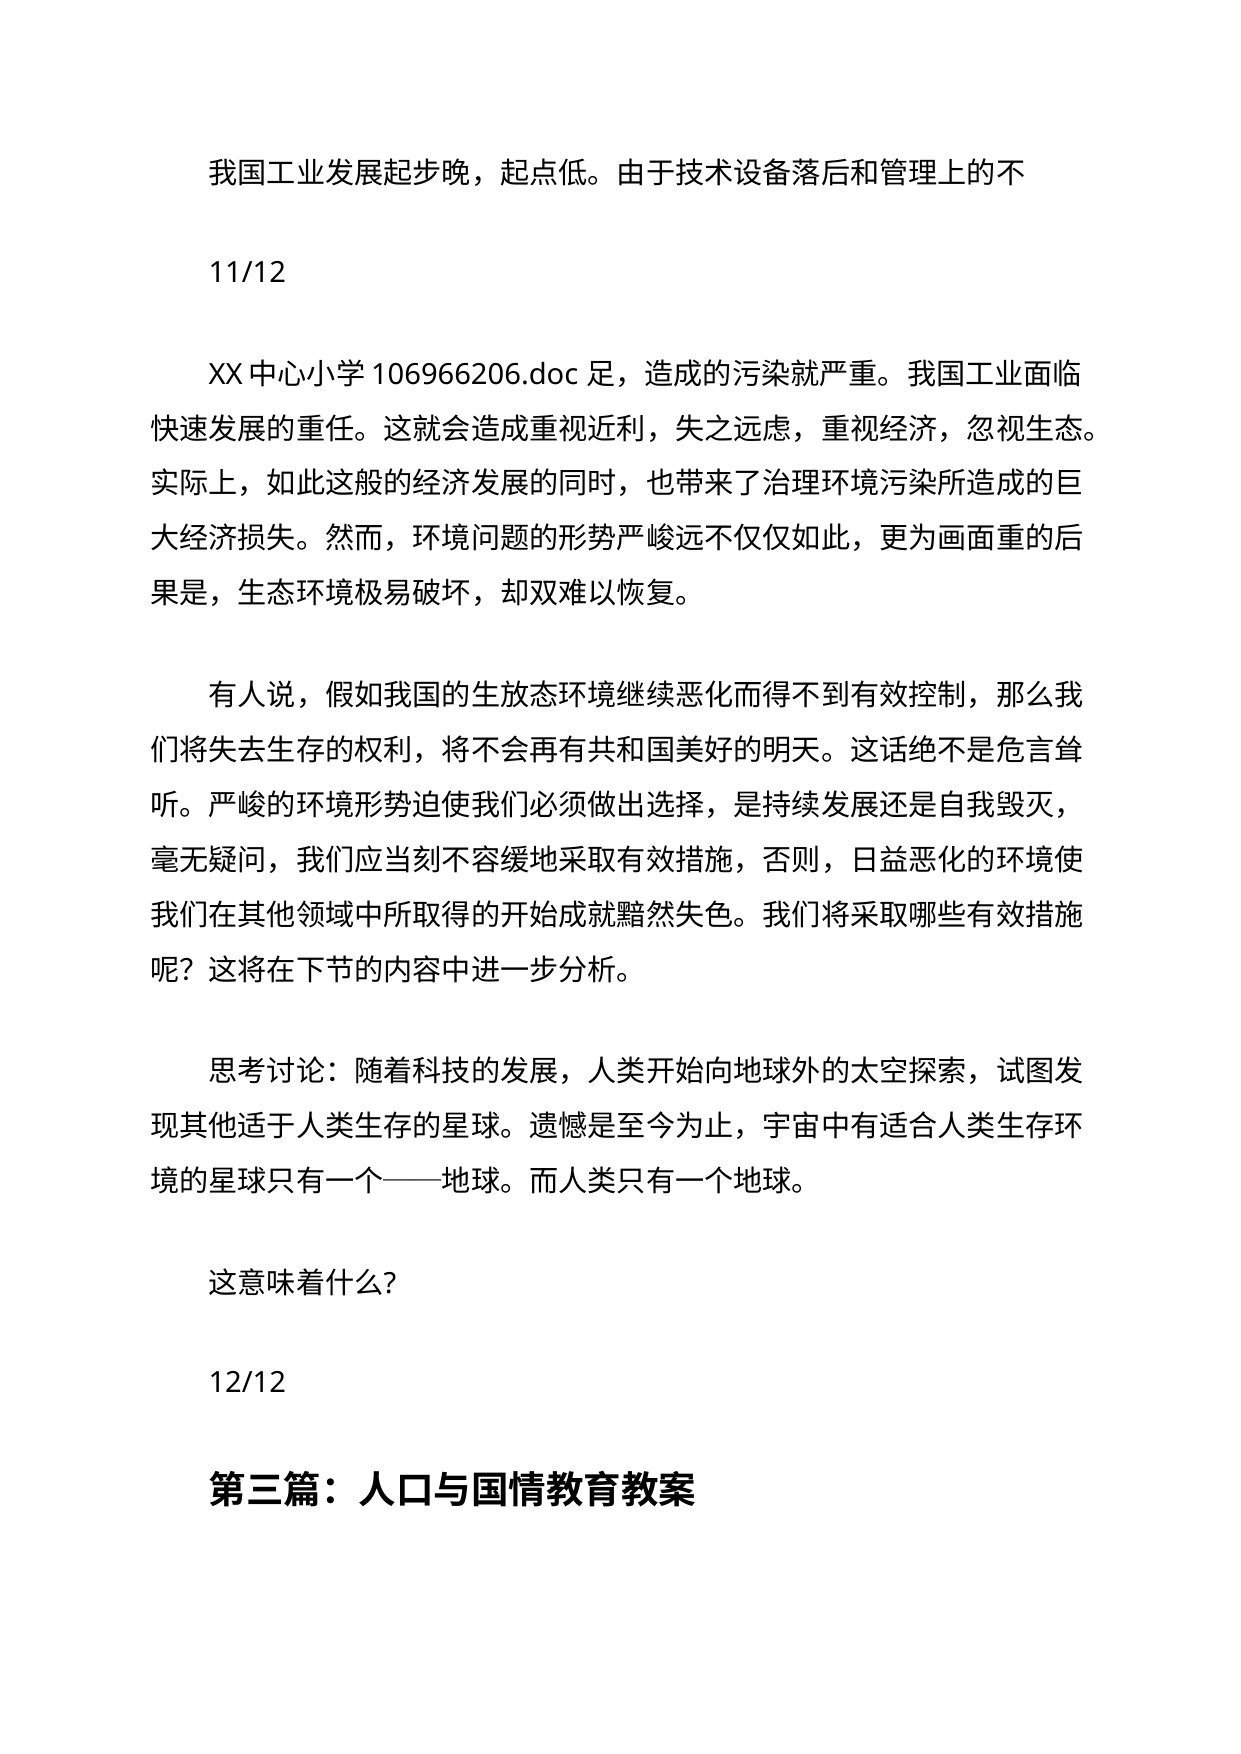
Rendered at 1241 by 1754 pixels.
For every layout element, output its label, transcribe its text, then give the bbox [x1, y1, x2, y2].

text 12/12 [150, 1361, 1090, 1401]
text 有人说，假如我国的生放态环境继续恶化而得不到有效控制，那么我们将失去生存的权利，将不会再有共和国美好的明天。这话绝不是危言耸听。严峻的环境形势迫使我们必须做出选择，是持续发展还是自我毁灭，毫无疑问，我们应当刻不容缓地采取有效措施，否则，日益恶化的环境使我们在其他领域中所取得的开始成就黯然失色。我们将采取哪些有效措施呢？这将在下节的内容中进一步分析。 [150, 672, 1090, 988]
text 第三篇：人口与国情教育教案 [150, 1460, 1090, 1514]
text 我国工业发展起步晚，起点低。由于技术设备落后和管理上的不 [150, 150, 1090, 192]
text XX中心小学106966206.doc 足，造成的污染就严重。我国工业面临快速发展的重任。这就会造成重视近利，失之远虑，重视经济，忽视生态。实际上，如此这般的经济发展的同时，也带来了治理环境污染所造成的巨大经济损失。然而，环境问题的形势严峻远不仅仅如此，更为画面重的后果是，生态环境极易破坏，却双难以恢复。 [150, 350, 1090, 612]
text 11/12 [150, 252, 1090, 291]
text 思考讨论：随着科技的发展，人类开始向地球外的太空探索，试图发现其他适于人类生存的星球。遗憾是至今为止，宇宙中有适合人类生存环境的星球只有一个──地球。而人类只有一个地球。 [150, 1048, 1090, 1200]
text 这意味着什么? [150, 1259, 1090, 1302]
